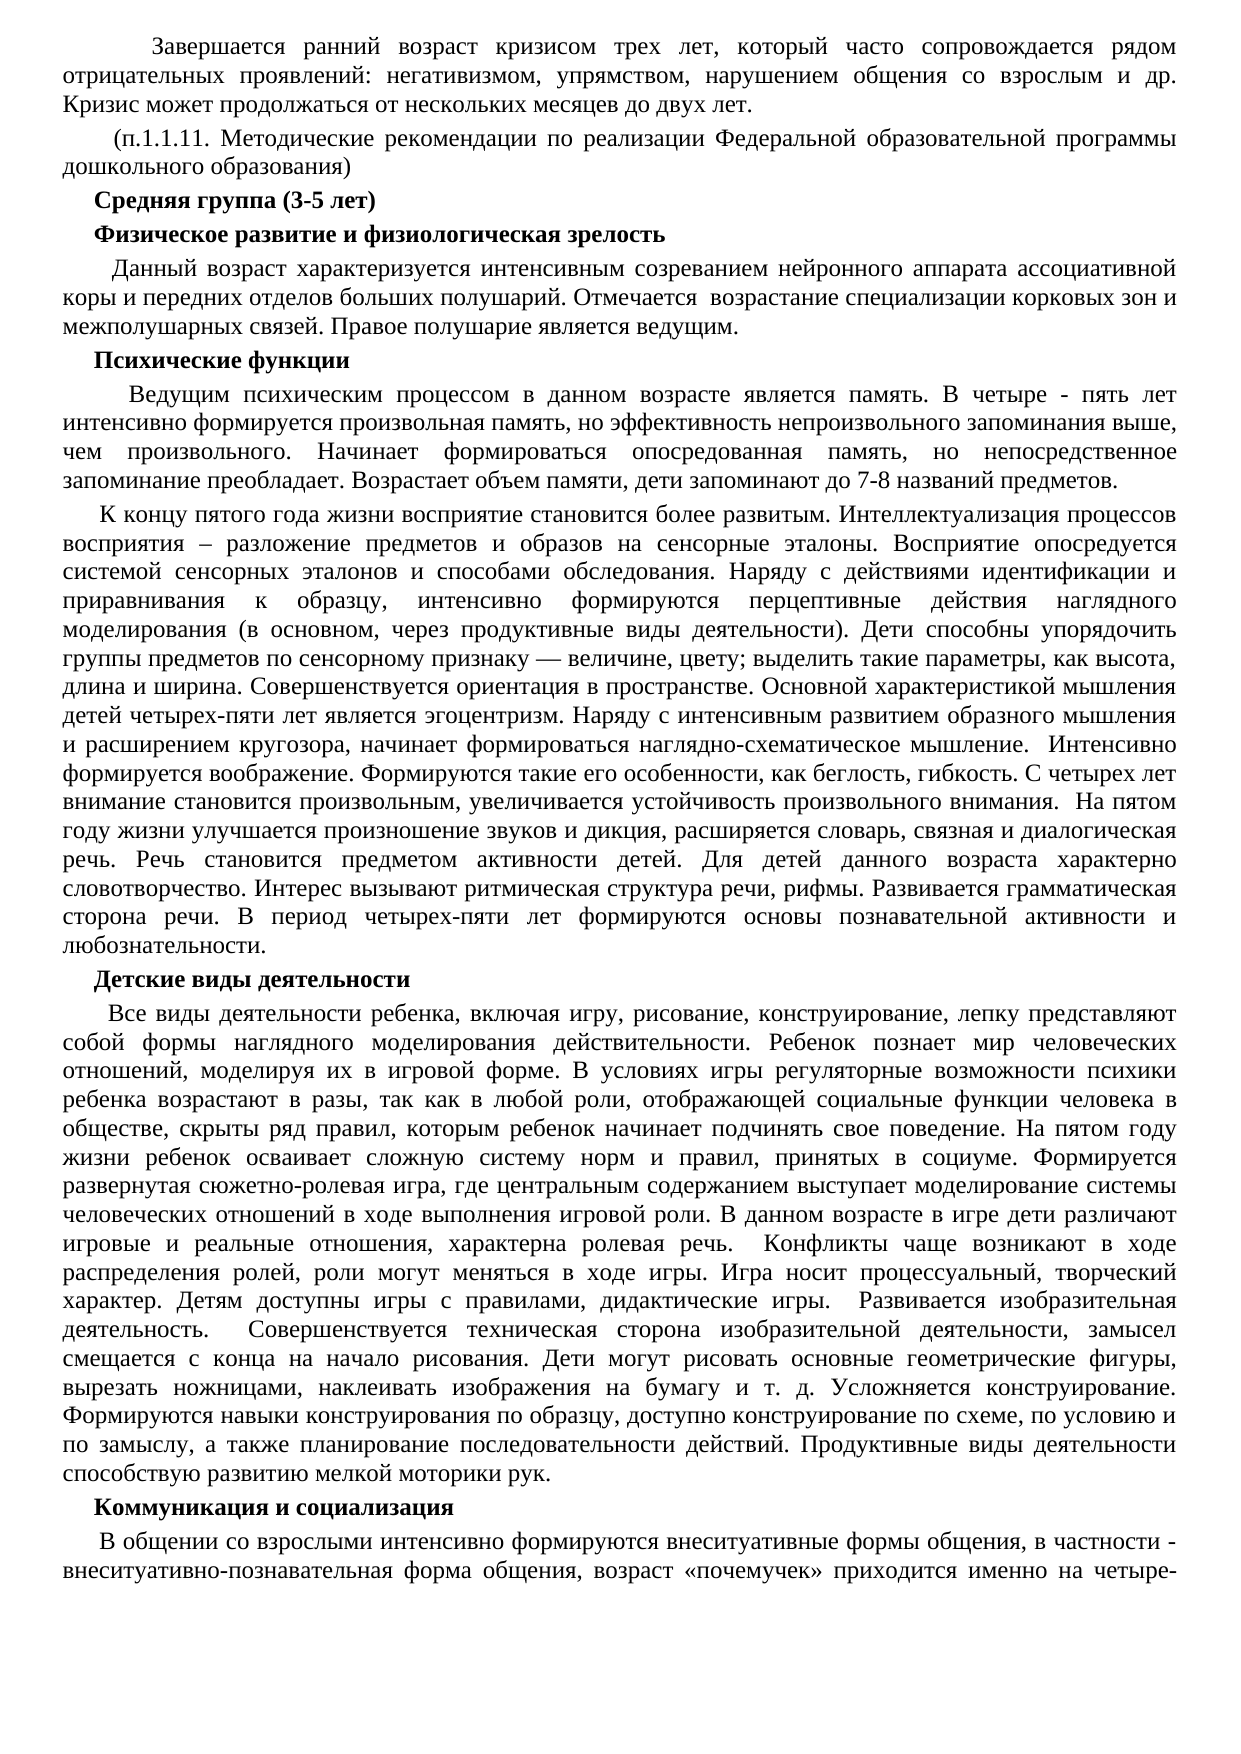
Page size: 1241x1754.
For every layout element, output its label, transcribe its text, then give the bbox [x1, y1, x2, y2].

text Коммуникация и социализация [62, 1492, 1178, 1521]
text Детские виды деятельности [62, 964, 1178, 993]
text Завершается ранний возраст кризисом трех лет, который часто сопровождается рядом отрицательных проявлений: негативизмом, упрямством, нарушением общения со взрослым и др. Кризис может продолжаться от нескольких месяцев до двух лет. [62, 31, 1178, 117]
text (п.1.1.11. Методические рекомендации по реализации Федеральной образовательной программы дошкольного образования) [62, 123, 1178, 180]
text Средняя группа (3-5 лет) [62, 185, 1178, 214]
text К концу пятого года жизни восприятие становится более развитым. Интеллектуализация процессов восприятия – разложение предметов и образов на сенсорные эталоны. Восприятие опосредуется системой сенсорных эталонов и способами обследования. Наряду с действиями идентификации и приравнивания к образцу, интенсивно формируются перцептивные действия наглядного моделирования (в основном, через продуктивные виды деятельности). Дети способны упорядочить группы предметов по сенсорному признаку — величине, цвету; выделить такие параметры, как высота, длина и ширина. Совершенствуется ориентация в пространстве. Основной характеристикой мышления детей четырех-пяти лет является эгоцентризм. Наряду с интенсивным развитием образного мышления и расширением кругозора, начинает формироваться наглядно-схематическое мышление. Интенсивно формируется воображение. Формируются такие его особенности, как беглость, гибкость. С четырех лет внимание становится произвольным, увеличивается устойчивость произвольного внимания. На пятом году жизни улучшается произношение звуков и дикция, расширяется словарь, связная и диалогическая речь. Речь становится предметом активности детей. Для детей данного возраста характерно словотворчество. Интерес вызывают ритмическая структура речи, рифмы. Развивается грамматическая сторона речи. В период четырех-пяти лет формируются основы познавательной активности и любознательности. [62, 499, 1178, 959]
text Ведущим психическим процессом в данном возрасте является память. В четыре - пять лет интенсивно формируется произвольная память, но эффективность непроизвольного запоминания выше, чем произвольного. Начинает формироваться опосредованная память, но непосредственное запоминание преобладает. Возрастает объем памяти, дети запоминают до 7-8 названий предметов. [62, 379, 1178, 494]
text Данный возраст характеризуется интенсивным созреванием нейронного аппарата ассоциативной коры и передних отделов больших полушарий. Отмечается возрастание специализации корковых зон и межполушарных связей. Правое полушарие является ведущим. [62, 253, 1178, 339]
text Психические функции [62, 345, 1178, 373]
text Все виды деятельности ребенка, включая игру, рисование, конструирование, лепку представляют собой формы наглядного моделирования действительности. Ребенок познает мир человеческих отношений, моделируя их в игровой форме. В условиях игры регуляторные возможности психики ребенка возрастают в разы, так как в любой роли, отображающей социальные функции человека в обществе, скрыты ряд правил, которым ребенок начинает подчинять свое поведение. На пятом году жизни ребенок осваивает сложную систему норм и правил, принятых в социуме. Формируется развернутая сюжетно-ролевая игра, где центральным содержанием выступает моделирование системы человеческих отношений в ходе выполнения игровой роли. В данном возрасте в игре дети различают игровые и реальные отношения, характерна ролевая речь. Конфликты чаще возникают в ходе распределения ролей, роли могут меняться в ходе игры. Игра носит процессуальный, творческий характер. Детям доступны игры с правилами, дидактические игры. Развивается изобразительная деятельность. Совершенствуется техническая сторона изобразительной деятельности, замысел смещается с конца на начало рисования. Дети могут рисовать основные геометрические фигуры, вырезать ножницами, наклеивать изображения на бумагу и т. д. Усложняется конструирование. Формируются навыки конструирования по образцу, доступно конструирование по схеме, по условию и по замыслу, а также планирование последовательности действий. Продуктивные виды деятельности способствую развитию мелкой моторики рук. [62, 998, 1178, 1487]
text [62, 1526, 1178, 1583]
text Физическое развитие и физиологическая зрелость [62, 219, 1178, 248]
